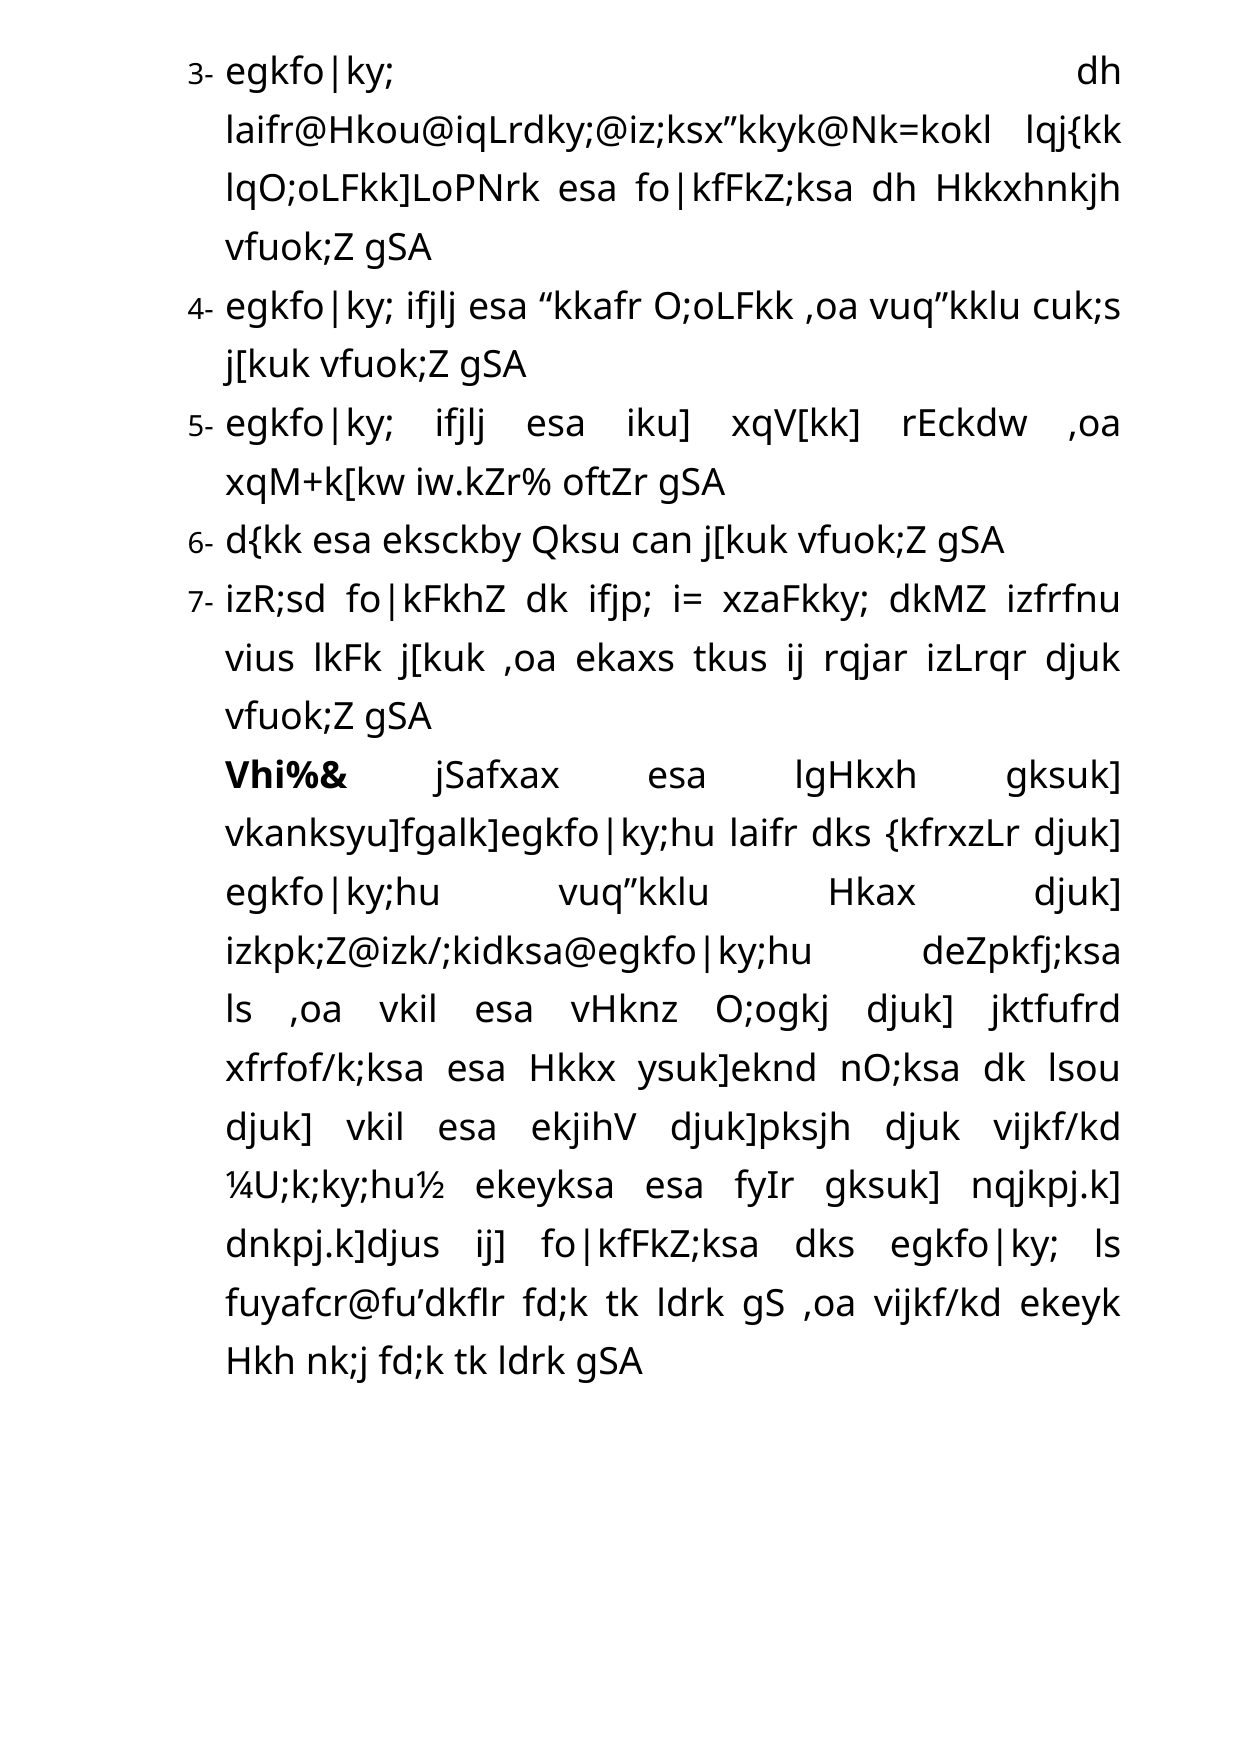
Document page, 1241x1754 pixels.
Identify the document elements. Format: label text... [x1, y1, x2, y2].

list egkfo|ky; ifjlj esa iku] xqV[kk] rEckdw ,oa xqM+k[kw iw.kZr% oftZr gSA [187, 396, 1122, 506]
list izR;sd fo|kFkhZ dk ifjp; i= xzaFkky; dkMZ izfrfnu vius lkFk j[kuk ,oa ekaxs tkus ij rqjar izLrqr djuk vfuok;Z gSA [187, 572, 1122, 741]
list egkfo|ky; ifjlj esa “kkafr O;oLFkk ,oa vuq”kklu cuk;s j[kuk vfuok;Z gSA [187, 279, 1122, 389]
list Vhi%& jSafxax esa lgHkxh gksuk] vkanksyu]fgalk]egkfo|ky;hu laifr dks {kfrxzLr djuk] egkfo|ky;hu vuq”kklu Hkax djuk] izkpk;Z@izk/;kidksa@egkfo|ky;hu deZpkfj;ksa ls ,oa vkil esa vHknz O;ogkj djuk] jktfufrd xfrfof/k;ksa esa Hkkx ysuk]eknd nO;ksa dk lsou djuk] vkil esa ekjihV djuk]pksjh djuk vijkf/kd ¼U;k;ky;hu½ ekeyksa esa fyIr gksuk] nqjkpj.k] dnkpj.k]djus ij] fo|kfFkZ;ksa dks egkfo|ky; ls fuyafcr@fu’dkflr fd;k tk ldrk gS ,oa vijkf/kd ekeyk Hkh nk;j fd;k tk ldrk gSA [225, 748, 1122, 1386]
list egkfo|ky; dh laifr@Hkou@iqLrdky;@iz;ksx”kkyk@Nk=kokl lqj{kk lqO;oLFkk]LoPNrk esa fo|kfFkZ;ksa dh Hkkxhnkjh vfuok;Z gSA [187, 44, 1122, 271]
list d{kk esa eksckby Qksu can j[kuk vfuok;Z gSA [187, 513, 1122, 564]
